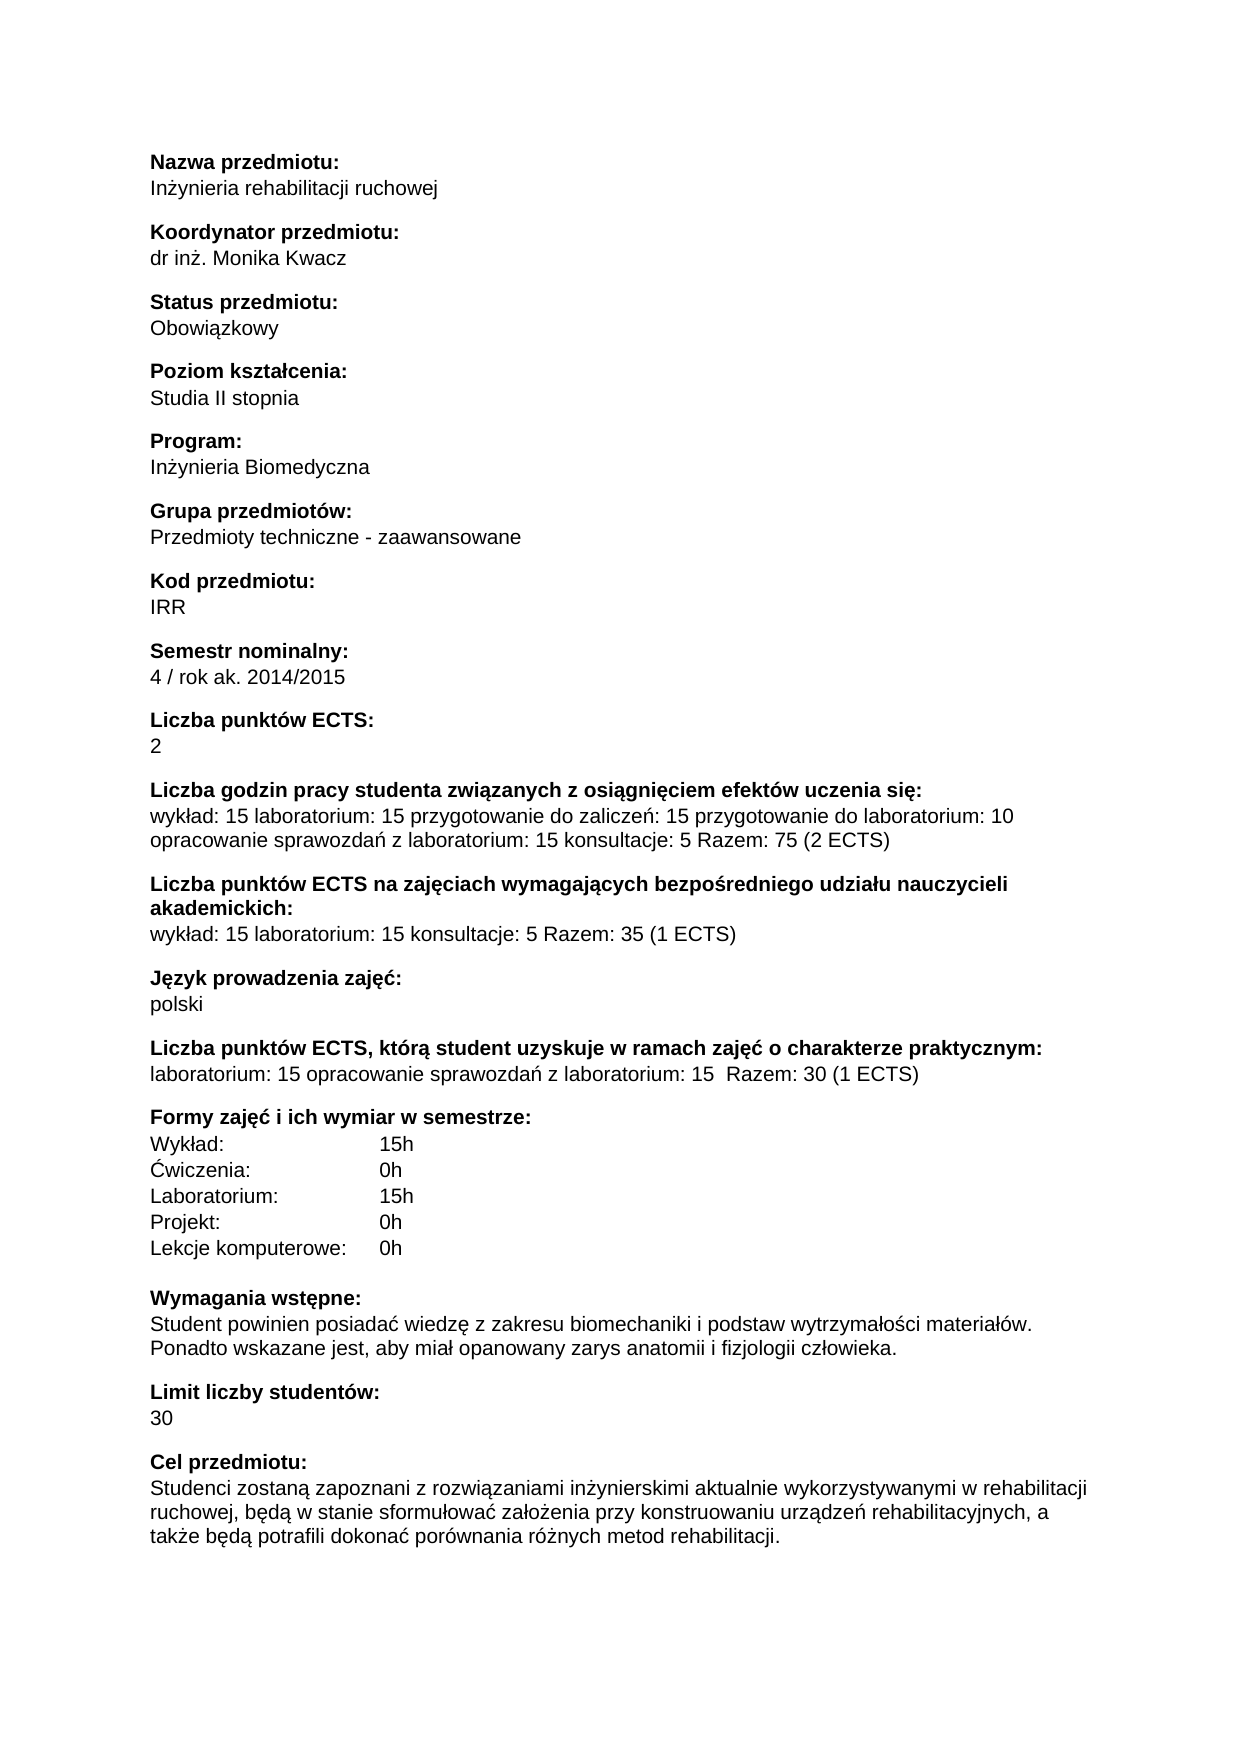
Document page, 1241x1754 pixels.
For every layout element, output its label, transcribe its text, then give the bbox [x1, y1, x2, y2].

table_cell 15h [369, 1182, 597, 1208]
text Nazwa przedmiotu: [150, 150, 1090, 174]
text Cel przedmiotu: [150, 1449, 1090, 1473]
text Limit liczby studentów: [150, 1380, 1090, 1404]
text 4 / rok ak. 2014/2015 [150, 664, 1090, 688]
table_cell Projekt: [140, 1210, 367, 1234]
text Inżynieria Biomedyczna [150, 455, 1090, 479]
table_header Wykład: [140, 1132, 367, 1156]
text Liczba punktów ECTS: [150, 708, 1090, 732]
table_cell Ćwiczenia: [140, 1158, 367, 1182]
text 30 [150, 1406, 1090, 1430]
table_header 15h [369, 1132, 597, 1156]
text IRR [150, 595, 1090, 619]
text Przedmioty techniczne - zaawansowane [150, 525, 1090, 549]
table_cell Lekcje komputerowe: [140, 1236, 367, 1260]
text Studenci zostaną zapoznani z rozwiązaniami inżynierskimi aktualnie wykorzystywanymi w rehabilitacji ruchowej, będą w stanie sformułować założenia przy konstruowaniu urządzeń rehabilitacyjnych, a także będą potrafili dokonać porównania różnych metod rehabilitacji. [150, 1476, 1090, 1547]
text Studia II stopnia [150, 385, 1090, 409]
text Poziom kształcenia: [150, 359, 1090, 383]
table_cell 0h [369, 1234, 597, 1260]
text 2 [150, 734, 1090, 758]
text Liczba punktów ECTS, którą student uzyskuje w ramach zajęć o charakterze praktycznym: [150, 1035, 1090, 1059]
table_cell Laboratorium: [140, 1184, 367, 1208]
text Kod przedmiotu: [150, 569, 1090, 593]
text Grupa przedmiotów: [150, 499, 1090, 523]
table_cell 0h [369, 1156, 597, 1182]
text Liczba godzin pracy studenta związanych z osiągnięciem efektów uczenia się: [150, 778, 1090, 802]
text Status przedmiotu: [150, 289, 1090, 313]
text Inżynieria rehabilitacji ruchowej [150, 176, 1090, 200]
text Wymagania wstępne: [150, 1286, 1090, 1310]
text laboratorium: 15 opracowanie sprawozdań z laboratorium: 15 Razem: 30 (1 ECTS) [150, 1061, 1090, 1085]
table_cell 0h [369, 1208, 597, 1234]
text Obowiązkowy [150, 316, 1090, 339]
text Formy zajęć i ich wymiar w semestrze: [150, 1105, 1090, 1129]
text polski [150, 992, 1090, 1016]
text wykład: 15 laboratorium: 15 konsultacje: 5 Razem: 35 (1 ECTS) [150, 922, 1090, 946]
text Program: [150, 429, 1090, 453]
text dr inż. Monika Kwacz [150, 246, 1090, 270]
text Liczba punktów ECTS na zajęciach wymagających bezpośredniego udziału nauczycieli akademickich: [150, 872, 1090, 920]
text Język prowadzenia zajęć: [150, 966, 1090, 989]
text Student powinien posiadać wiedzę z zakresu biomechaniki i podstaw wytrzymałości materiałów. Ponadto wskazane jest, aby miał opanowany zarys anatomii i fizjologii człowieka. [150, 1312, 1090, 1360]
text Semestr nominalny: [150, 638, 1090, 662]
text Koordynator przedmiotu: [150, 220, 1090, 244]
text wykład: 15 laboratorium: 15 przygotowanie do zaliczeń: 15 przygotowanie do laboratorium: 10 opracowanie sprawozdań z laboratorium: 15 konsultacje: 5 Razem: 75 (2 ECTS) [150, 804, 1090, 852]
